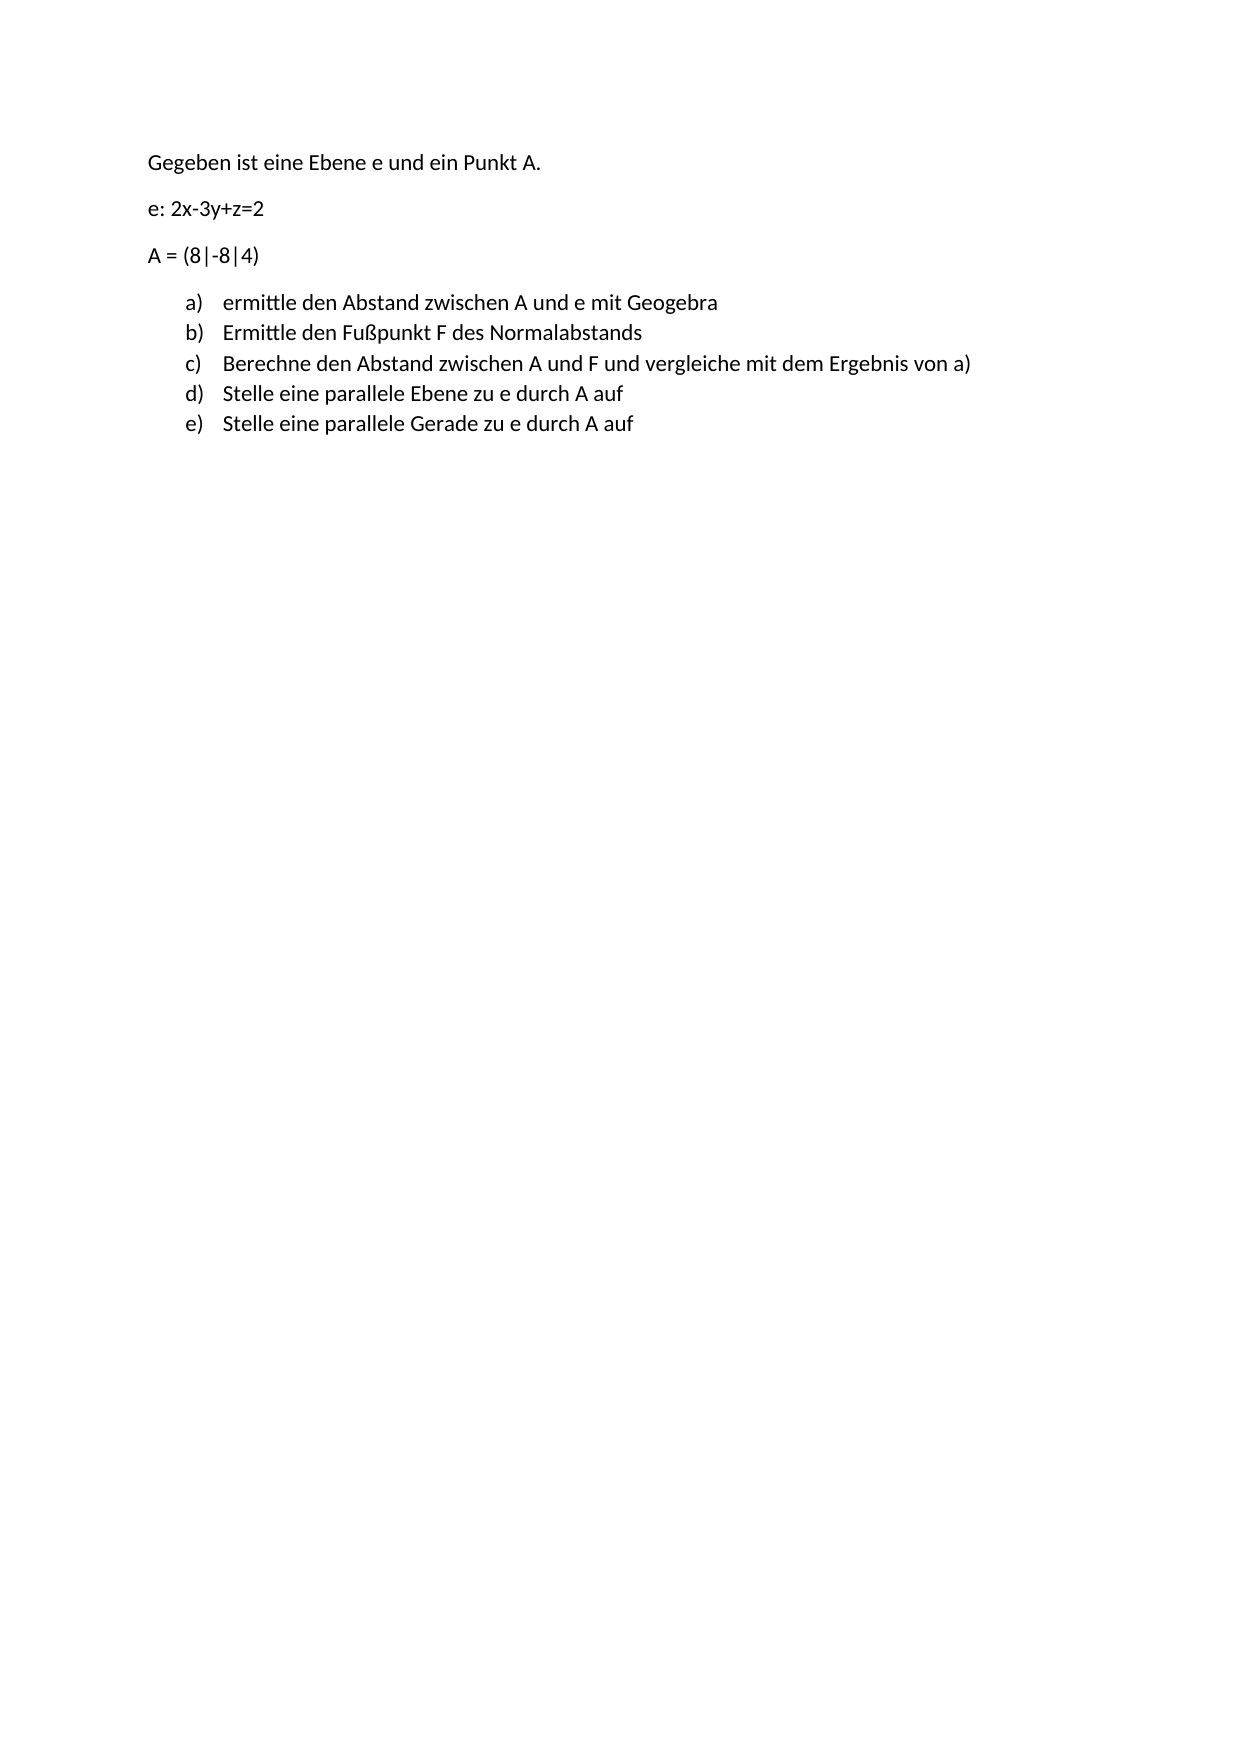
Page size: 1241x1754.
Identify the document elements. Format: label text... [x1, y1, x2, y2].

text A = (8|-8|4) [148, 241, 1093, 269]
list Stelle eine parallele Gerade zu e durch A auf [185, 409, 1093, 437]
text e: 2x-3y+z=2 [148, 194, 1093, 222]
list Berechne den Abstand zwischen A und F und vergleiche mit dem Ergebnis von a) [185, 349, 1093, 377]
list Ermittle den Fußpunkt F des Normalabstands [185, 318, 1093, 346]
text Gegeben ist eine Ebene e und ein Punkt A. [148, 148, 1093, 176]
list ermittle den Abstand zwischen A und e mit Geogebra [185, 288, 1093, 316]
list Stelle eine parallele Ebene zu e durch A auf [185, 379, 1093, 407]
